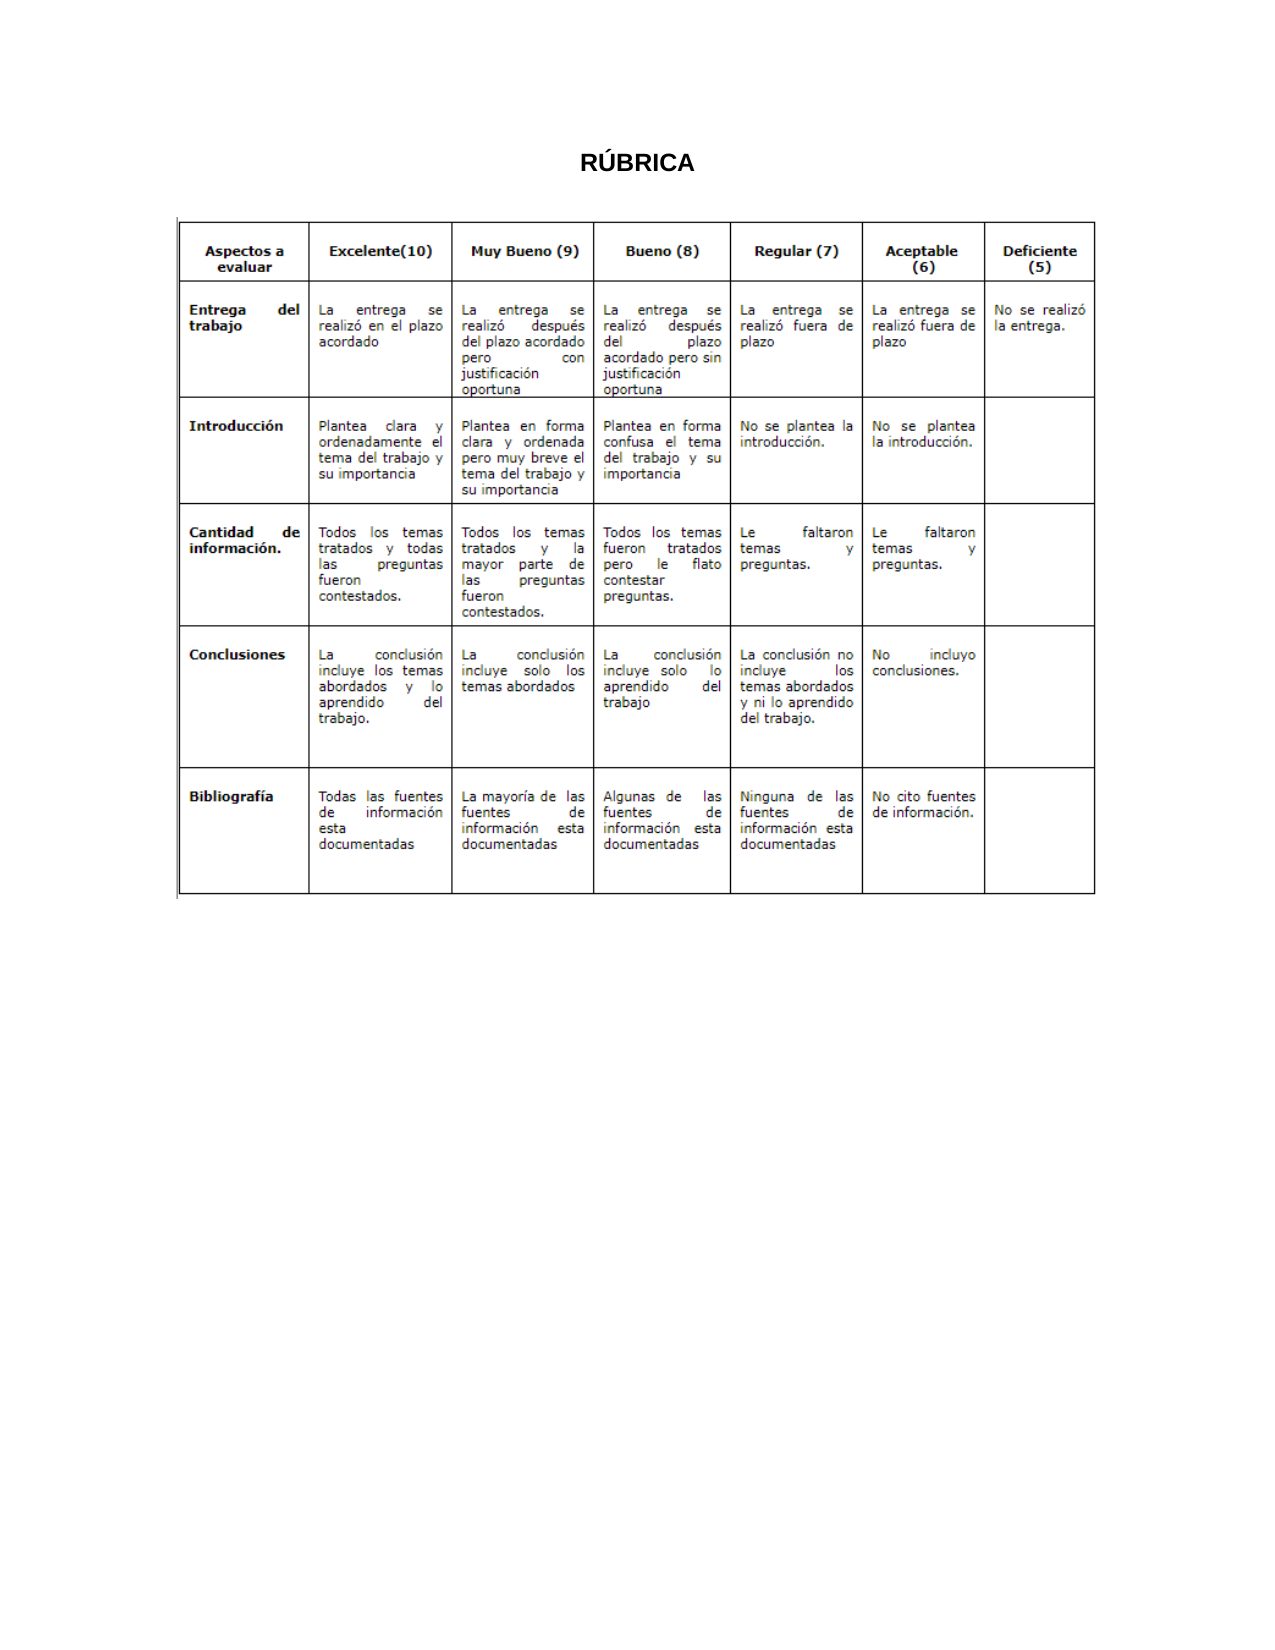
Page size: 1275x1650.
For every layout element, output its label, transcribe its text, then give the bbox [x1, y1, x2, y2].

text RÚBRICA [177, 148, 1098, 176]
picture [176, 217, 1098, 899]
